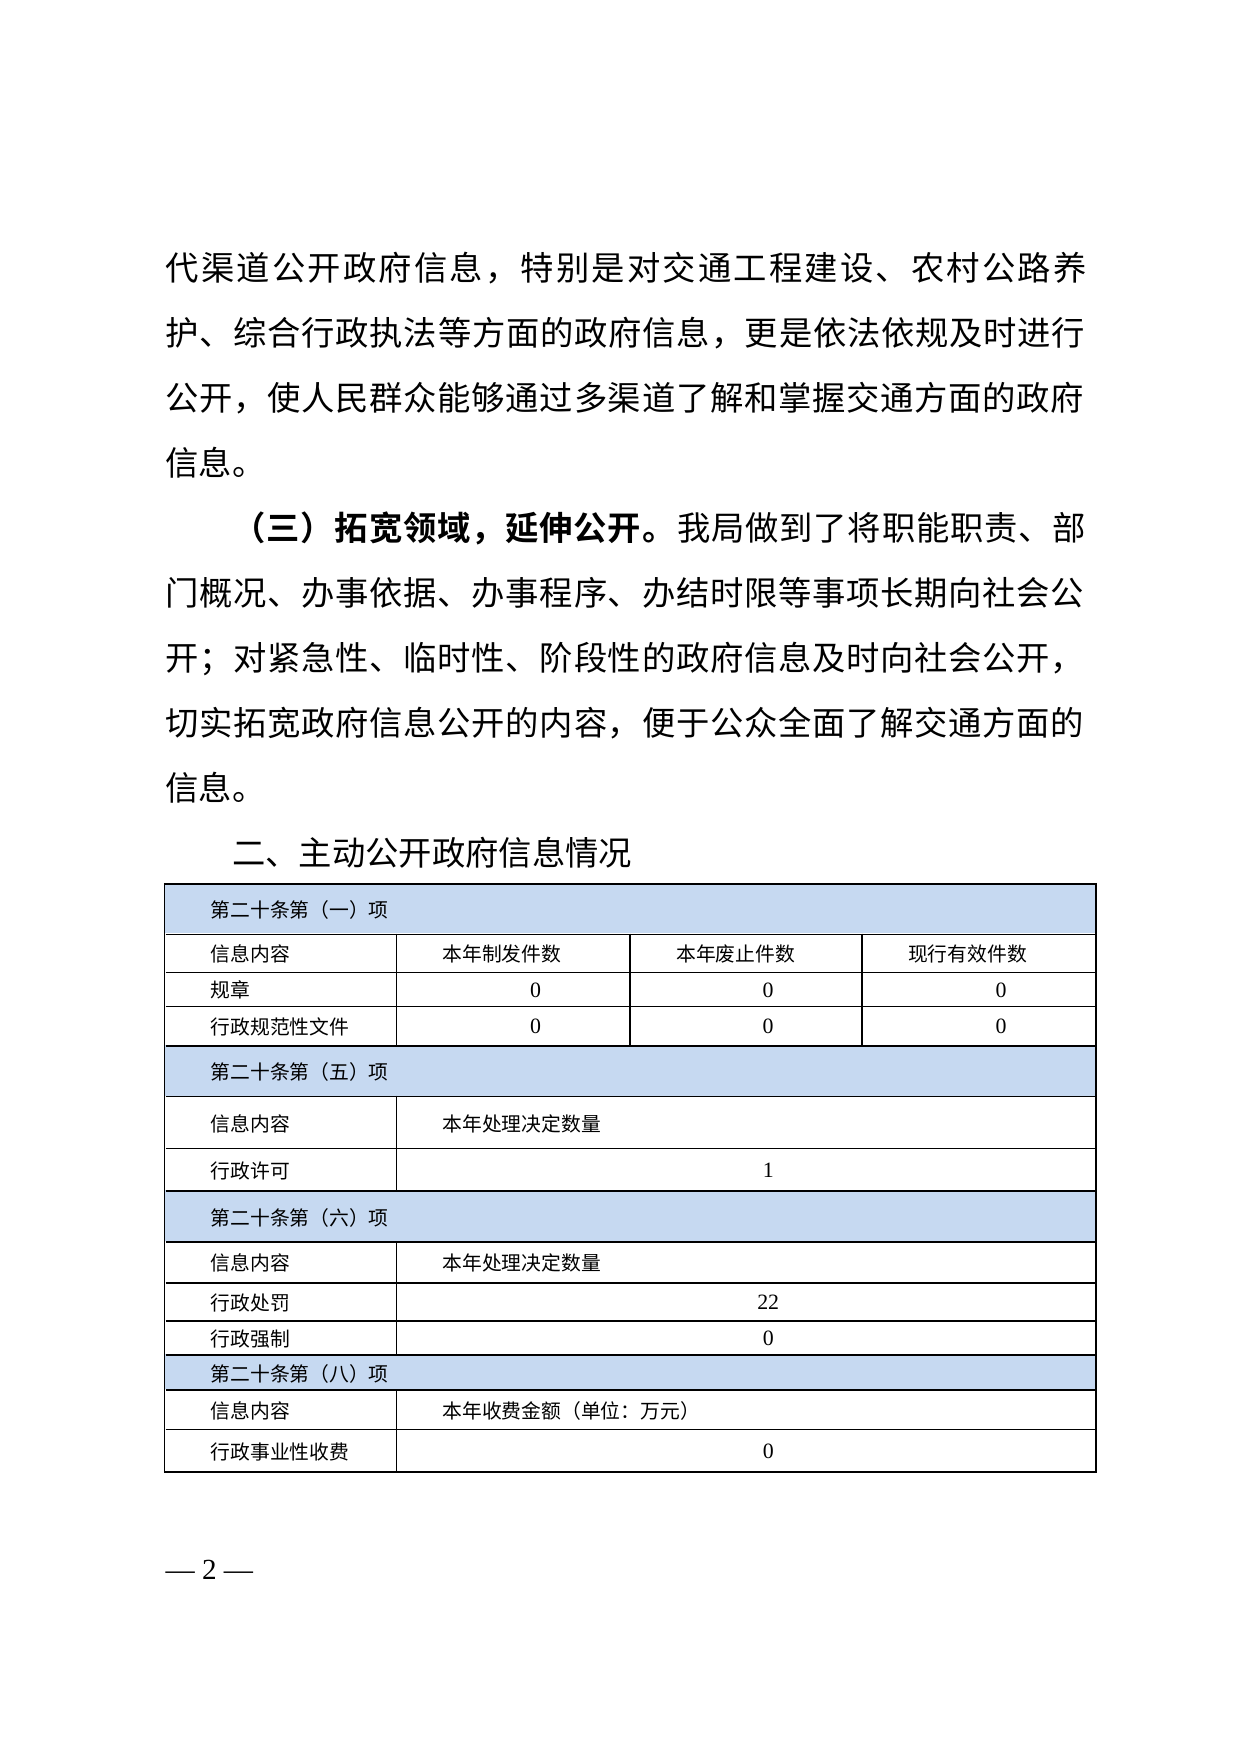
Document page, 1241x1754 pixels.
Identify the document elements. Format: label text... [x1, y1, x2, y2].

table_cell 本年处理决定数量 [397, 1243, 1095, 1282]
table_cell 行政规范性文件 [165, 1007, 396, 1045]
table_cell 本年处理决定数量 [397, 1097, 1095, 1148]
table_cell 行政强制 [165, 1321, 396, 1354]
table_cell 0 [397, 1322, 1095, 1354]
table_header 第二十条第（一）项 [165, 885, 1095, 933]
table_cell 0 [631, 1007, 861, 1045]
table_cell 现行有效件数 [863, 935, 1095, 971]
table_cell 0 [397, 1007, 629, 1045]
table_cell 信息内容 [165, 935, 396, 971]
table_cell 信息内容 [165, 1390, 396, 1429]
table_cell 第二十条第（八）项 [165, 1355, 1095, 1389]
table_cell 0 [397, 973, 629, 1006]
table_cell 信息内容 [165, 1242, 396, 1282]
table_cell 第二十条第（六）项 [165, 1191, 1095, 1241]
table_cell 规章 [165, 973, 396, 1006]
table_cell 行政处罚 [165, 1283, 396, 1320]
table_cell 行政许可 [165, 1149, 396, 1190]
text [165, 233, 1087, 493]
table_cell 22 [397, 1284, 1095, 1320]
table_cell 0 [863, 1007, 1095, 1045]
table_cell 行政事业性收费 [165, 1430, 396, 1471]
table_cell 本年废止件数 [631, 935, 861, 971]
table_cell 本年收费金额（单位：万元） [397, 1391, 1095, 1429]
table_cell 0 [863, 973, 1095, 1006]
text 二、主动公开政府信息情况 [165, 818, 1087, 883]
text （三）拓宽领域，延伸公开。我局做到了将职能职责、部门概况、办事依据、办事程序、办结时限等事项长期向社会公开；对紧急性、临时性、阶段性的政府信息及时向社会公开，切实拓宽政府信息公开的内容，便于公众全面了解交通方面的信息。 [165, 493, 1087, 818]
table_cell 信息内容 [165, 1097, 396, 1148]
table_cell 0 [397, 1430, 1095, 1471]
table_cell 第二十条第（五）项 [165, 1046, 1095, 1096]
table_cell 0 [631, 973, 861, 1006]
table_cell 1 [397, 1149, 1095, 1190]
table_cell 本年制发件数 [397, 935, 629, 971]
